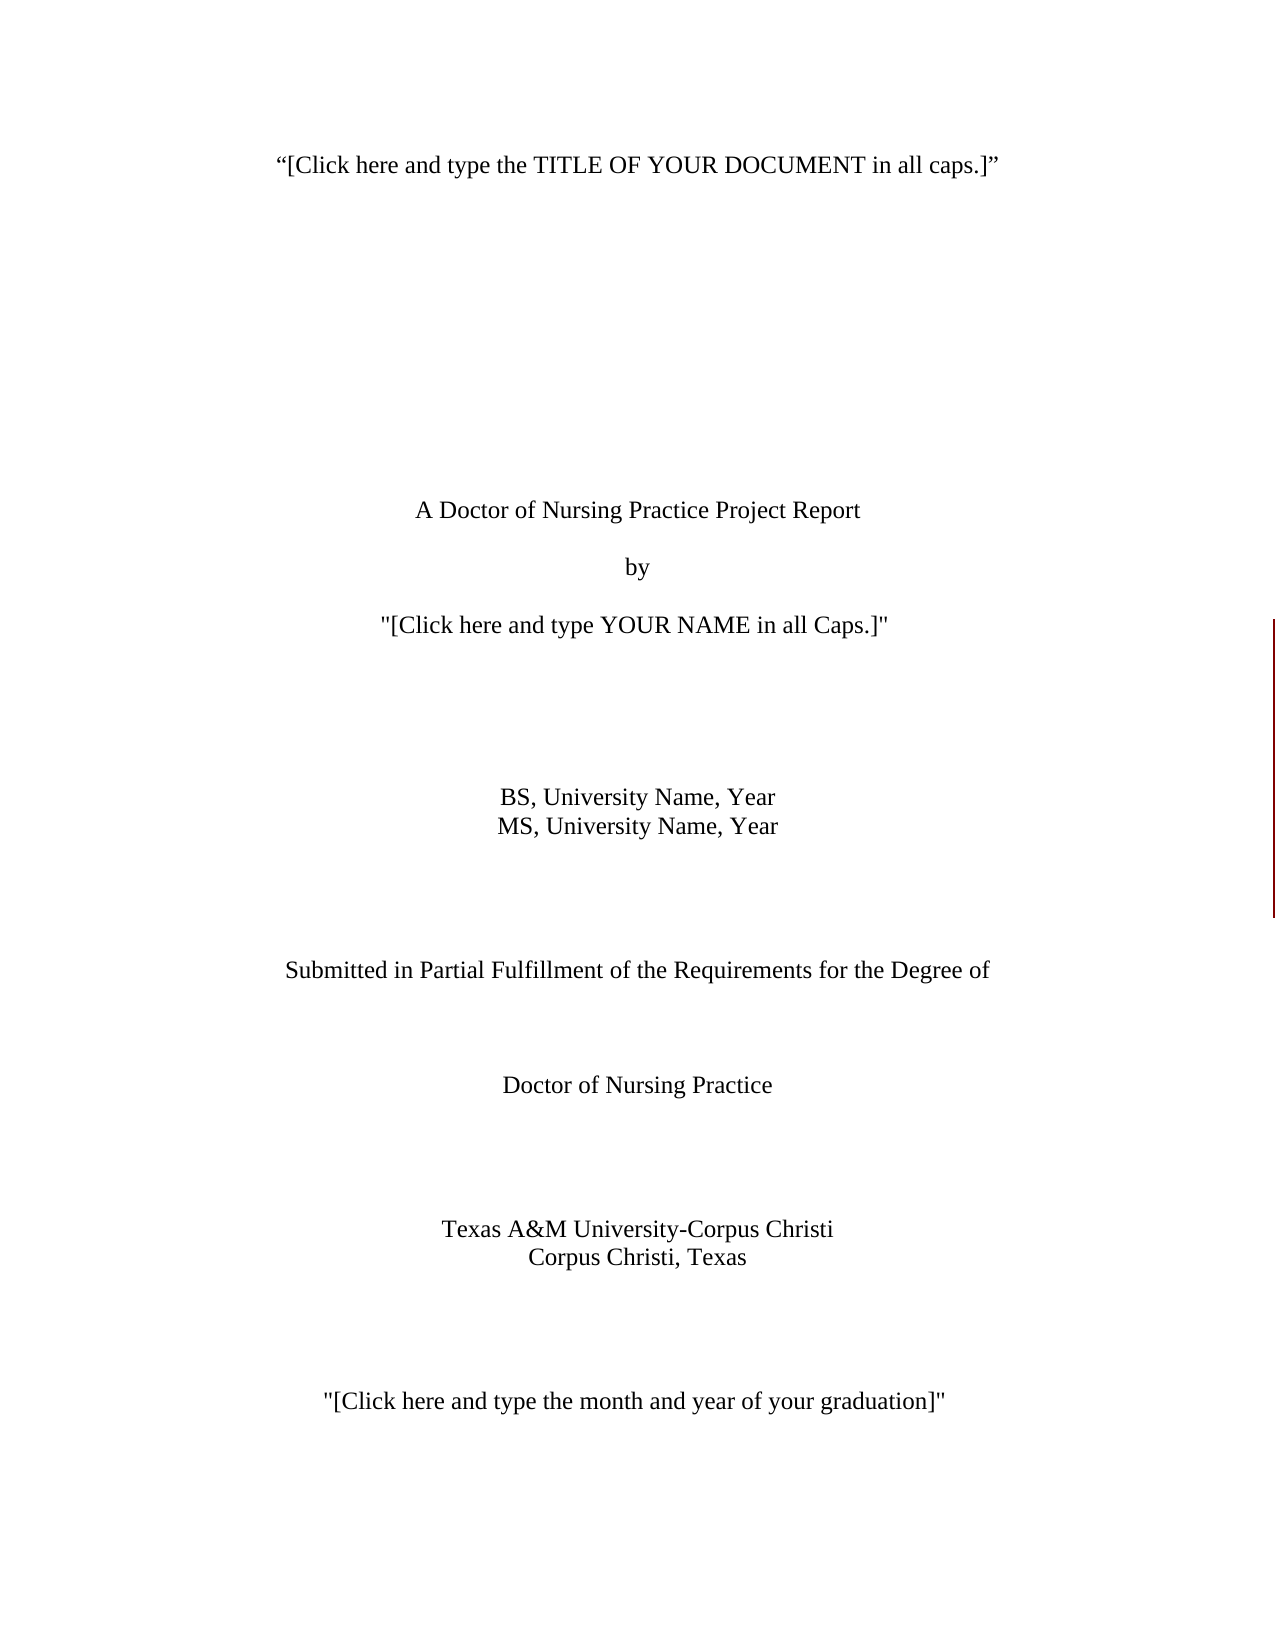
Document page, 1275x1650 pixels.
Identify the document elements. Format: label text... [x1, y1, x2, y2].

text A Doctor of Nursing Practice Project Report [150, 495, 1125, 524]
text Texas A&M University-Corpus Christi [150, 1214, 1125, 1242]
text MS, University Name, Year [150, 811, 1125, 840]
text Doctor of Nursing Practice [150, 1070, 1125, 1099]
text by [150, 552, 1125, 581]
text Corpus Christi, Texas [150, 1242, 1125, 1271]
text “[Click here and type the TITLE OF YOUR DOCUMENT in all caps.]” [150, 150, 1125, 179]
text Submitted in Partial Fulfillment of the Requirements for the Degree of [150, 955, 1125, 984]
text BS, University Name, Year [150, 782, 1125, 811]
